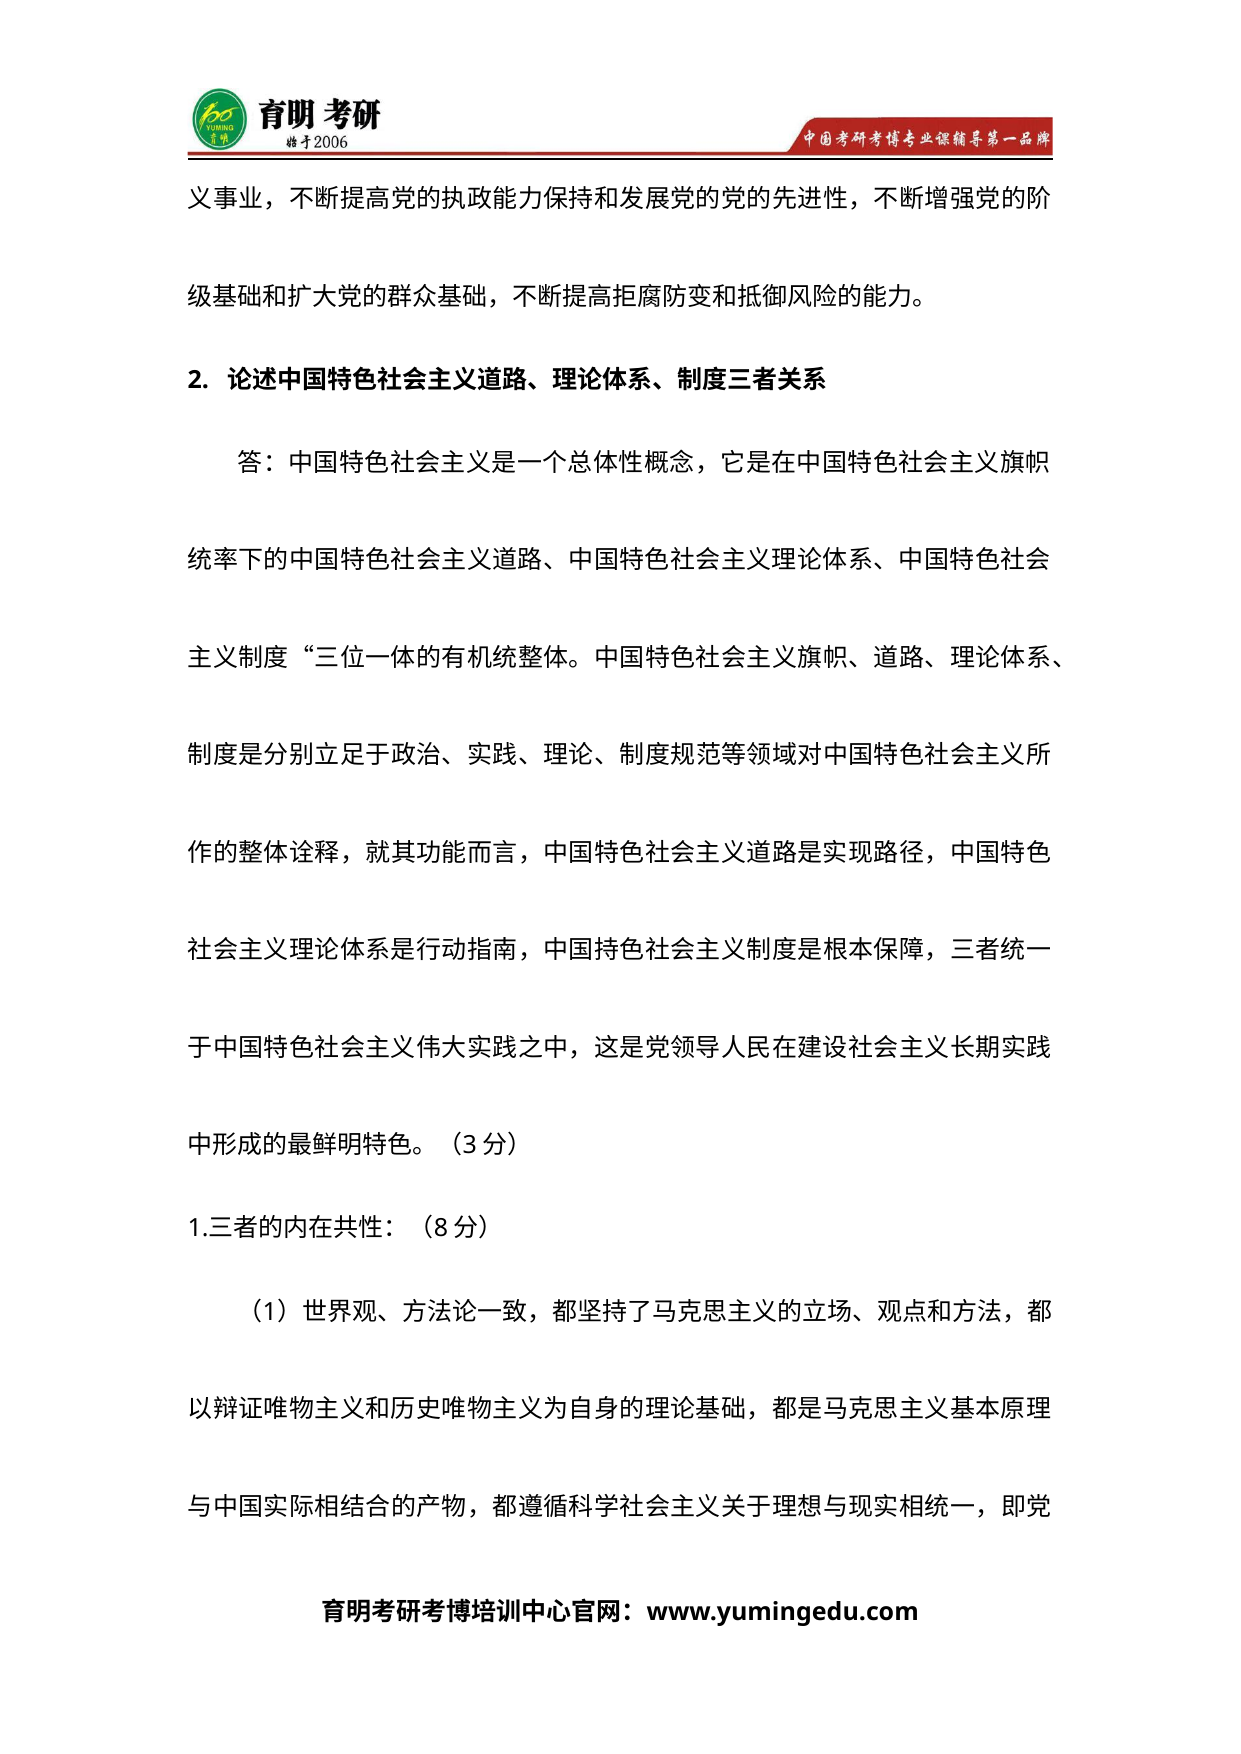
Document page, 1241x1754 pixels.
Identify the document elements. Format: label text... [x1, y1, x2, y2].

picture [187, 88, 1053, 157]
text 1.三者的内在共性：（8分） [187, 1193, 1053, 1258]
text 2. 论述中国特色社会主义道路、理论体系、制度三者关系 [187, 345, 1053, 410]
text 答：中国特色社会主义是一个总体性概念，它是在中国特色社会主义旗帜统率下的中国特色社会主义道路、中国特色社会主义理论体系、中国特色社会主义制度“三位一体的有机统整体。中国特色社会主义旗帜、道路、理论体系、制度是分别立足于政治、实践、理论、制度规范等领域对中国特色社会主义所作的整体诠释，就其功能而言，中国特色社会主义道路是实现路径，中国特色社会主义理论体系是行动指南，中国持色社会主义制度是根本保障，三者统一于中国特色社会主义伟大实践之中，这是党领导人民在建设社会主义长期实践中形成的最鲜明特色。（3分） [187, 428, 1053, 1175]
